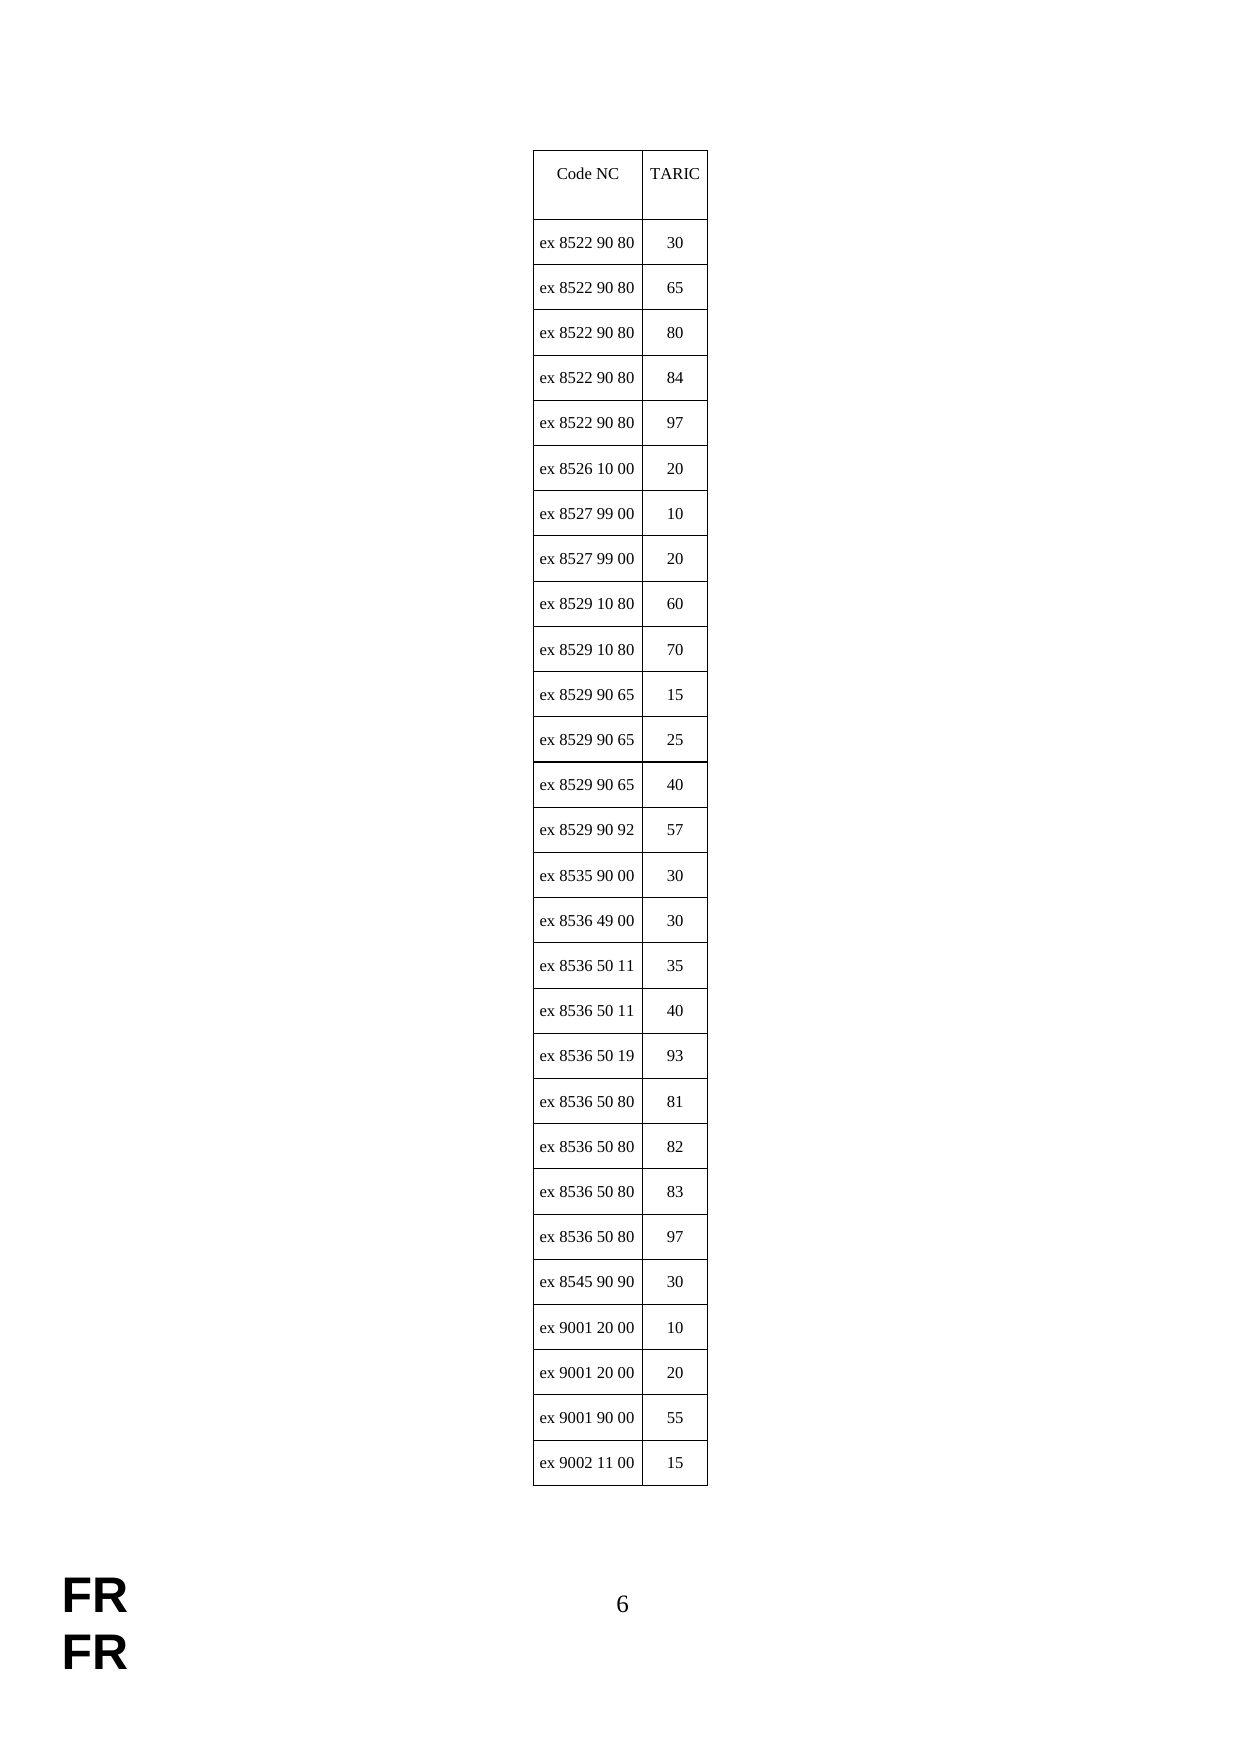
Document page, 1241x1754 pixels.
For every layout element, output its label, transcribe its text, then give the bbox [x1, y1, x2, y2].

table_cell 65 [643, 265, 707, 309]
table_cell 30 [643, 898, 707, 942]
table_cell 10 [643, 491, 707, 535]
table_cell ex 8536 50 80 [534, 1124, 642, 1168]
table_cell ex 8529 90 65 [534, 672, 642, 716]
table_cell 82 [643, 1124, 707, 1168]
table_header TARIC [643, 151, 707, 219]
table_cell ex 9002 11 00 [534, 1441, 642, 1485]
table_cell ex 8522 90 80 [534, 356, 642, 400]
table_cell 20 [643, 446, 707, 490]
table_cell 30 [643, 1260, 707, 1304]
table_cell ex 8522 90 80 [534, 310, 642, 354]
table_cell ex 8545 90 90 [534, 1260, 642, 1304]
table_cell ex 8522 90 80 [534, 265, 642, 309]
table_cell 60 [643, 582, 707, 626]
table_cell ex 8529 90 92 [534, 808, 642, 852]
table_cell ex 8529 10 80 [534, 582, 642, 626]
table_cell 84 [643, 356, 707, 400]
table_cell ex 8536 50 11 [534, 943, 642, 987]
table_cell 25 [643, 717, 707, 761]
table_cell ex 8522 90 80 [534, 220, 642, 264]
table_cell ex 9001 20 00 [534, 1305, 642, 1349]
table_cell 30 [643, 220, 707, 264]
table_cell 55 [643, 1395, 707, 1439]
table_cell 40 [643, 989, 707, 1033]
table_cell 20 [643, 1350, 707, 1394]
table_cell 40 [643, 763, 707, 807]
table_cell ex 8529 90 65 [534, 717, 642, 761]
table_cell ex 8527 99 00 [534, 536, 642, 581]
table_cell 93 [643, 1034, 707, 1078]
table_cell 83 [643, 1169, 707, 1213]
table_cell 20 [643, 536, 707, 581]
table_cell ex 8536 50 80 [534, 1215, 642, 1259]
table_cell 10 [643, 1305, 707, 1349]
table_header Code NC [534, 151, 642, 219]
table_cell ex 8522 90 80 [534, 401, 642, 445]
table_cell ex 8535 90 00 [534, 853, 642, 897]
table_cell ex 8536 50 19 [534, 1034, 642, 1078]
table_cell ex 9001 90 00 [534, 1395, 642, 1439]
table_cell 15 [643, 1441, 707, 1485]
table_cell ex 8527 99 00 [534, 491, 642, 535]
table_cell 80 [643, 310, 707, 354]
table_cell ex 9001 20 00 [534, 1350, 642, 1394]
table_cell 81 [643, 1079, 707, 1123]
table_cell 35 [643, 943, 707, 987]
table_cell ex 8529 90 65 [534, 763, 642, 807]
table_cell 97 [643, 1215, 707, 1259]
table_cell ex 8536 50 80 [534, 1079, 642, 1123]
table_cell 70 [643, 627, 707, 671]
table_cell 30 [643, 853, 707, 897]
table_cell 57 [643, 808, 707, 852]
table_cell ex 8526 10 00 [534, 446, 642, 490]
table_cell 97 [643, 401, 707, 445]
table_cell ex 8536 49 00 [534, 898, 642, 942]
table_cell ex 8536 50 11 [534, 989, 642, 1033]
table_cell ex 8536 50 80 [534, 1169, 642, 1213]
table_cell 15 [643, 672, 707, 716]
table_cell ex 8529 10 80 [534, 627, 642, 671]
